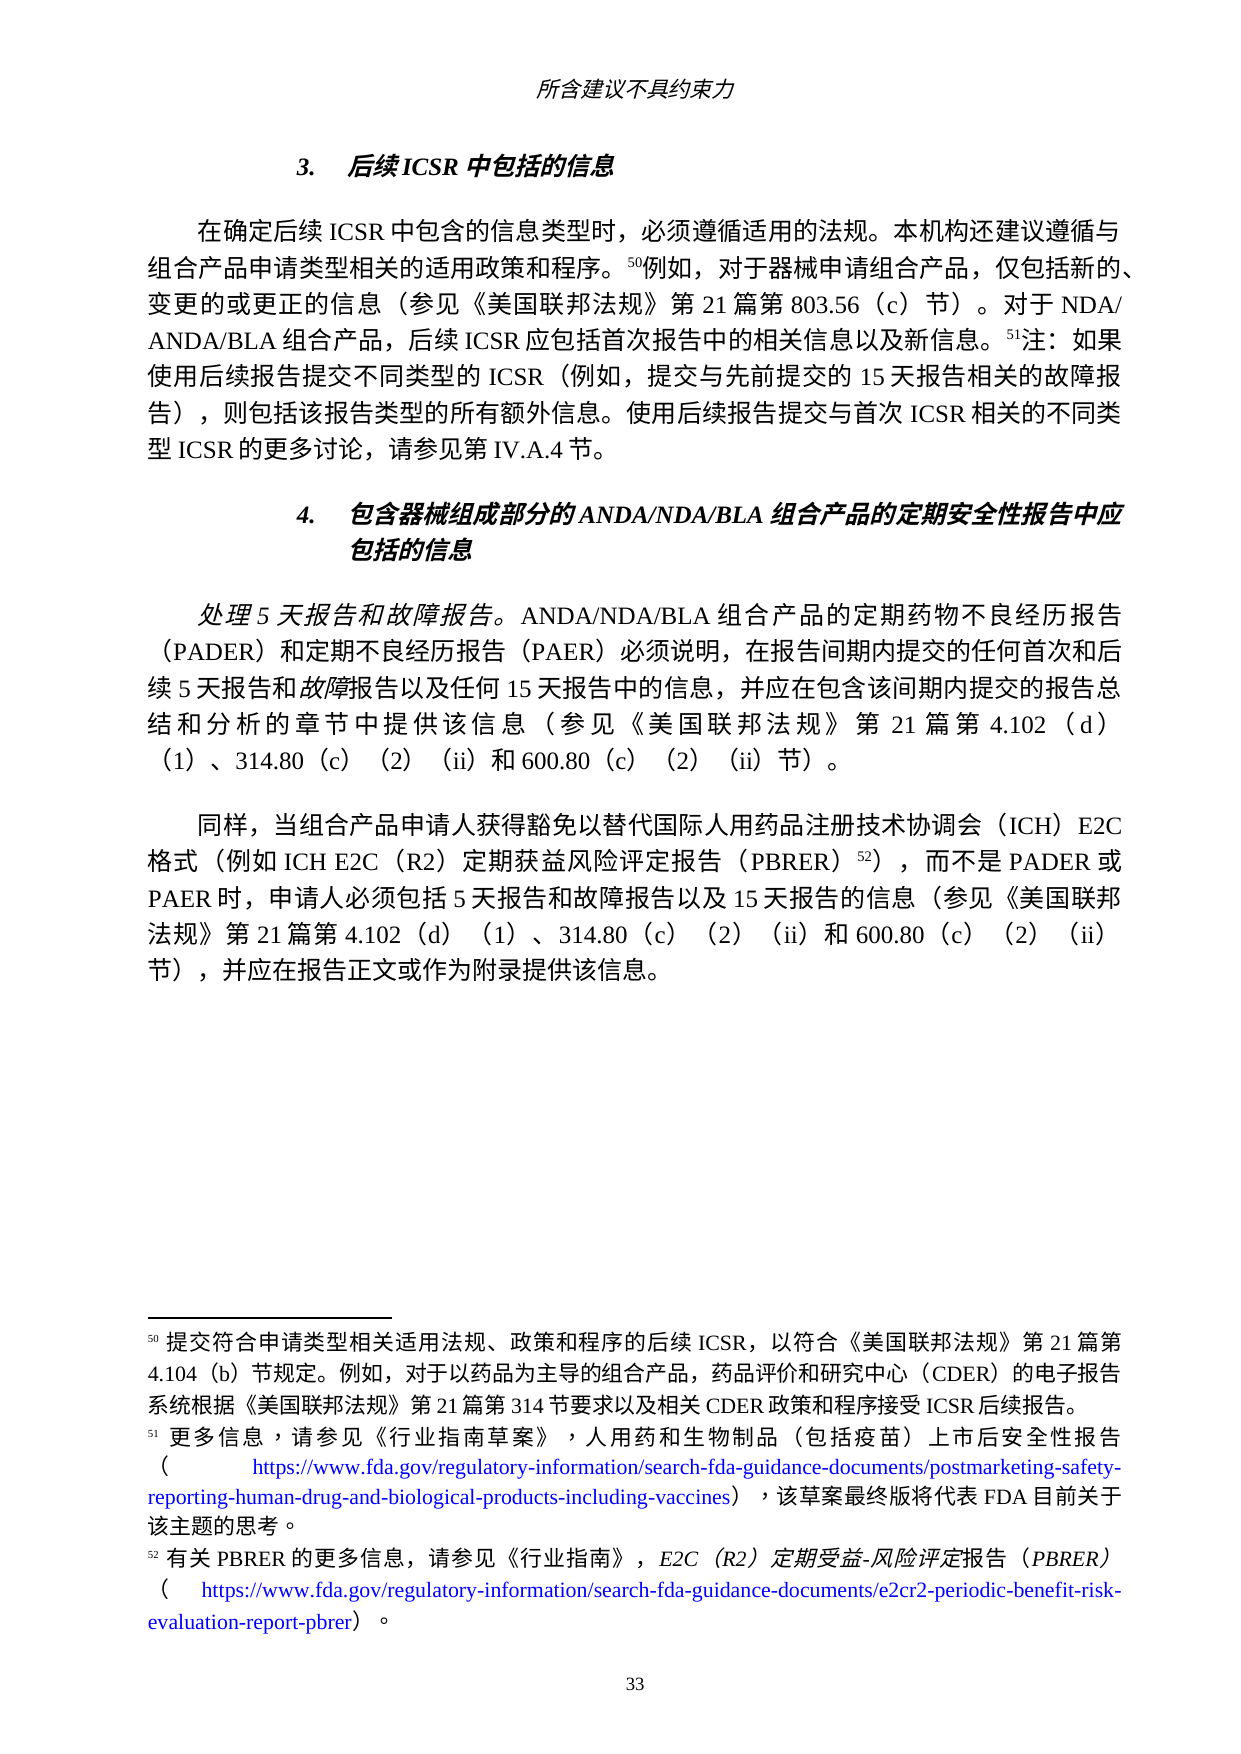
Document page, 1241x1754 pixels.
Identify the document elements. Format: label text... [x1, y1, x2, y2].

subtitle 3. 后续ICSR中包括的信息 [297, 147, 1122, 183]
text 在确定后续ICSR中包含的信息类型时，必须遵循适用的法规。本机构还建议遵循与组合产品申请类型相关的适用政策和程序。例如，对于器械申请组合产品，仅包括新的、变更的或更正的信息（参见《美国联邦法规》第21篇第803.56（c）节）。对于NDA/ANDA/BLA组合产品，后续ICSR应包括首次报告中的相关信息以及新信息。注：如果使用后续报告提交不同类型的ICSR（例如，提交与先前提交的15天报告相关的故障报告），则包括该报告类型的所有额外信息。使用后续报告提交与首次ICSR相关的不同类型ICSR的更多讨论，请参见第IV.A.4节。 [148, 212, 1122, 466]
text 同样，当组合产品申请人获得豁免以替代国际人用药品注册技术协调会（ICH）E2C格式（例如ICH E2C（R2）定期获益风险评定报告（PBRER）），而不是PADER或PAER时，申请人必须包括5天报告和故障报告以及15天报告的信息（参见《美国联邦法规》第21篇第4.102（d）（1）、314.80（c）（2）（ii）和600.80（c）（2）（ii）节），并应在报告正文或作为附录提供该信息。 [148, 806, 1122, 987]
text 处理5天报告和故障报告。ANDA/NDA/BLA组合产品的定期药物不良经历报告（PADER）和定期不良经历报告（PAER）必须说明，在报告间期内提交的任何首次和后续5天报告和故障报告以及任何15天报告中的信息，并应在包含该间期内提交的报告总结和分析的章节中提供该信息（参见《美国联邦法规》第21篇第4.102（d）（1）、314.80（c）（2）（ii）和600.80（c）（2）（ii）节）。 [148, 596, 1122, 777]
subtitle 4. 包含器械组成部分的ANDA/NDA/BLA组合产品的定期安全性报告中应包括的信息 [297, 494, 1122, 567]
